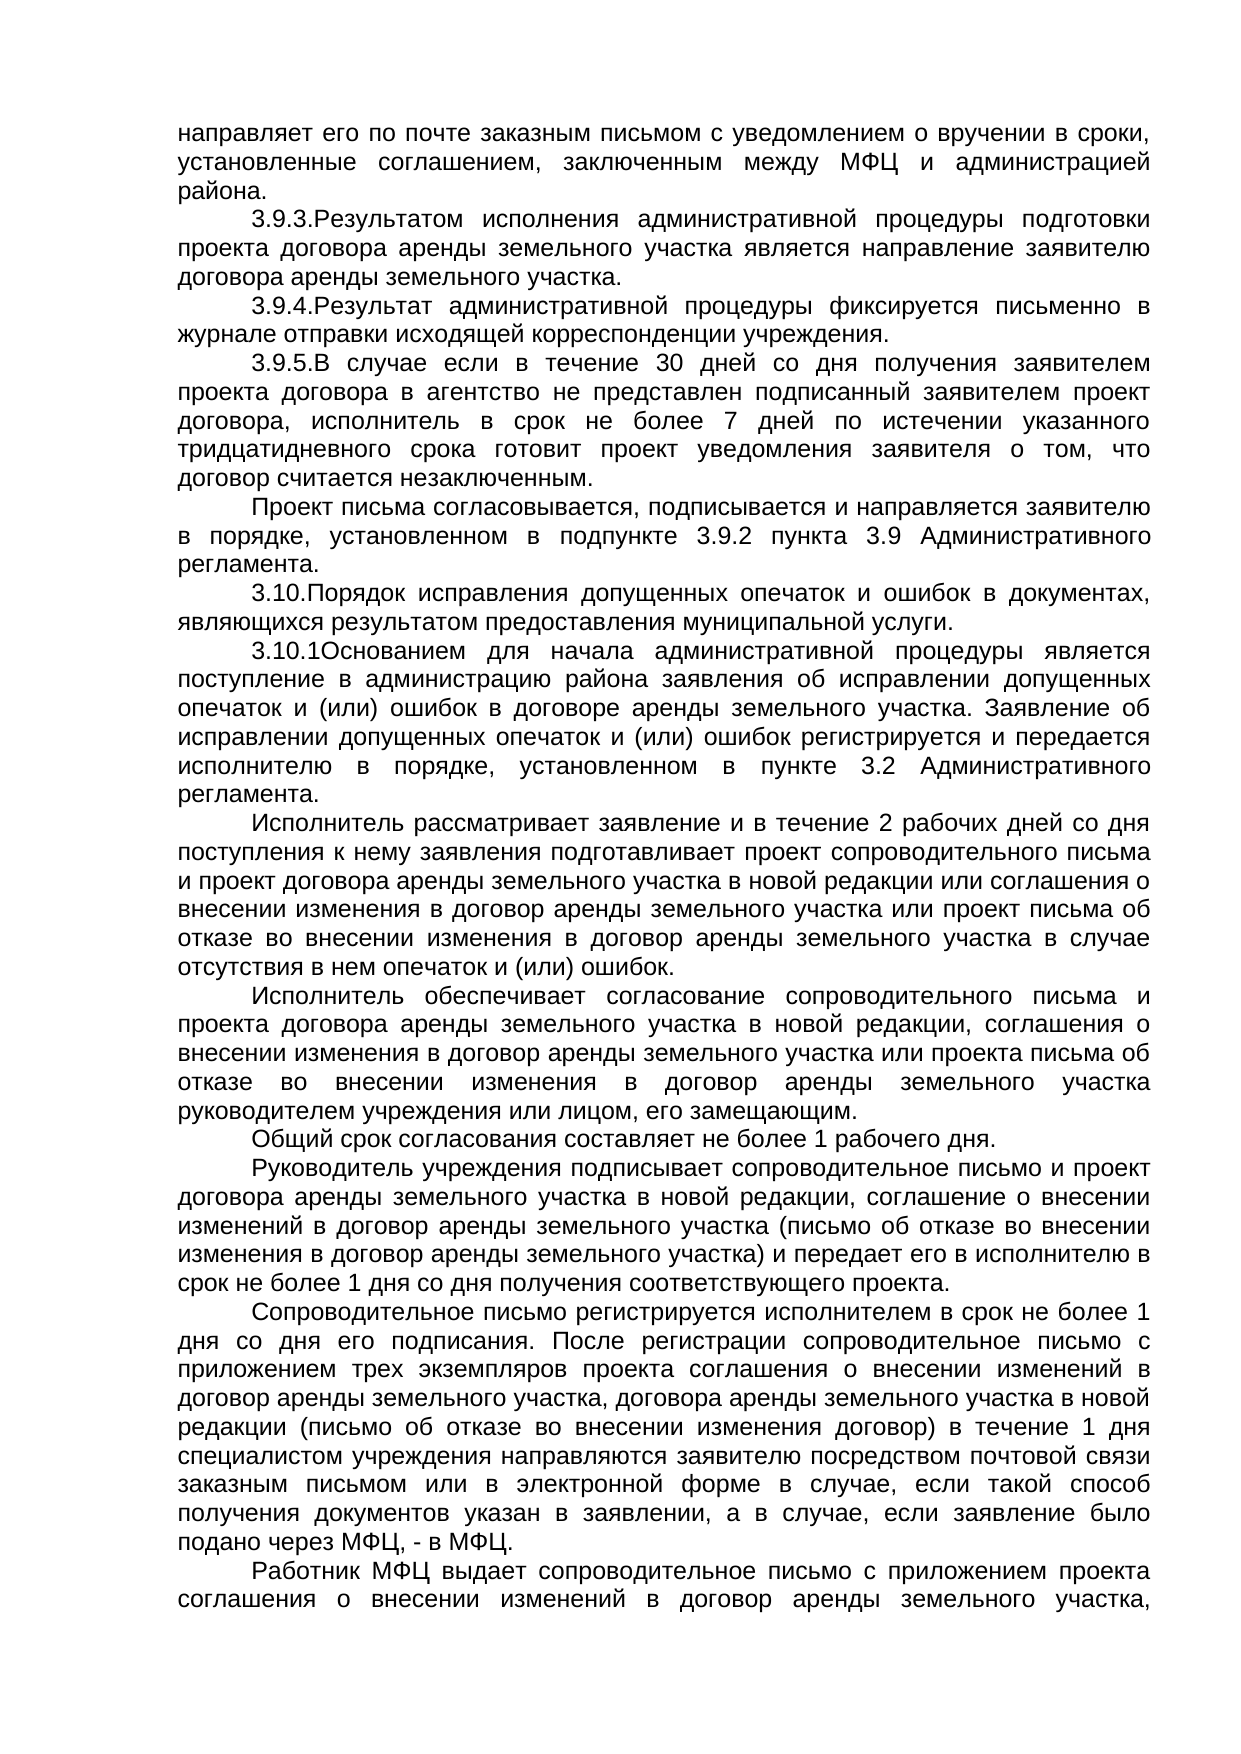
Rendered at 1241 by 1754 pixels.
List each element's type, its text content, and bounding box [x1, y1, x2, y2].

text 3.9.5.В случае если в течение 30 дней со дня получения заявителем проекта договора в агентство не представлен подписанный заявителем проект договора, исполнитель в срок не более 7 дней по истечении указанного тридцатидневного срока готовит проект уведомления заявителя о том, что договор считается незаключенным. [177, 348, 1152, 492]
text 3.9.3.Результатом исполнения административной процедуры подготовки проекта договора аренды земельного участка является направление заявителю договора аренды земельного участка. [177, 204, 1152, 291]
text Руководитель учреждения подписывает сопроводительное письмо и проект договора аренды земельного участка в новой редакции, соглашение о внесении изменений в договор аренды земельного участка (письмо об отказе во внесении изменения в договор аренды земельного участка) и передает его в исполнителю в срок не более 1 дня со дня получения соответствующего проекта. [177, 1153, 1152, 1297]
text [177, 118, 1152, 204]
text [177, 1556, 1152, 1613]
text 3.9.4.Результат административной процедуры фиксируется письменно в журнале отправки исходящей корреспонденции учреждения. [177, 291, 1152, 348]
text Исполнитель рассматривает заявление и в течение 2 рабочих дней со дня поступления к нему заявления подготавливает проект сопроводительного письма и проект договора аренды земельного участка в новой редакции или соглашения о внесении изменения в договор аренды земельного участка или проект письма об отказе во внесении изменения в договор аренды земельного участка в случае отсутствия в нем опечаток и (или) ошибок. [177, 808, 1152, 981]
text Общий срок согласования составляет не более 1 рабочего дня. [177, 1124, 1152, 1153]
text 3.10.Порядок исправления допущенных опечаток и ошибок в документах, являющихся результатом предоставления муниципальной услуги. [177, 578, 1152, 636]
text 3.10.1Основанием для начала административной процедуры является поступление в администрацию района заявления об исправлении допущенных опечаток и (или) ошибок в договоре аренды земельного участка. Заявление об исправлении допущенных опечаток и (или) ошибок регистрируется и передается исполнителю в порядке, установленном в пункте 3.2 Административного регламента. [177, 636, 1152, 808]
text Проект письма согласовывается, подписывается и направляется заявителю в порядке, установленном в подпункте 3.9.2 пункта 3.9 Административного регламента. [177, 492, 1152, 578]
text Исполнитель обеспечивает согласование сопроводительного письма и проекта договора аренды земельного участка в новой редакции, соглашения о внесении изменения в договор аренды земельного участка или проекта письма об отказе во внесении изменения в договор аренды земельного участка руководителем учреждения или лицом, его замещающим. [177, 981, 1152, 1124]
text Сопроводительное письмо регистрируется исполнителем в срок не более 1 дня со дня его подписания. После регистрации сопроводительное письмо с приложением трех экземпляров проекта соглашения о внесении изменений в договор аренды земельного участка, договора аренды земельного участка в новой редакции (письмо об отказе во внесении изменения договор) в течение 1 дня специалистом учреждения направляются заявителю посредством почтовой связи заказным письмом или в электронной форме в случае, если такой способ получения документов указан в заявлении, а в случае, если заявление было подано через МФЦ, - в МФЦ. [177, 1297, 1152, 1556]
